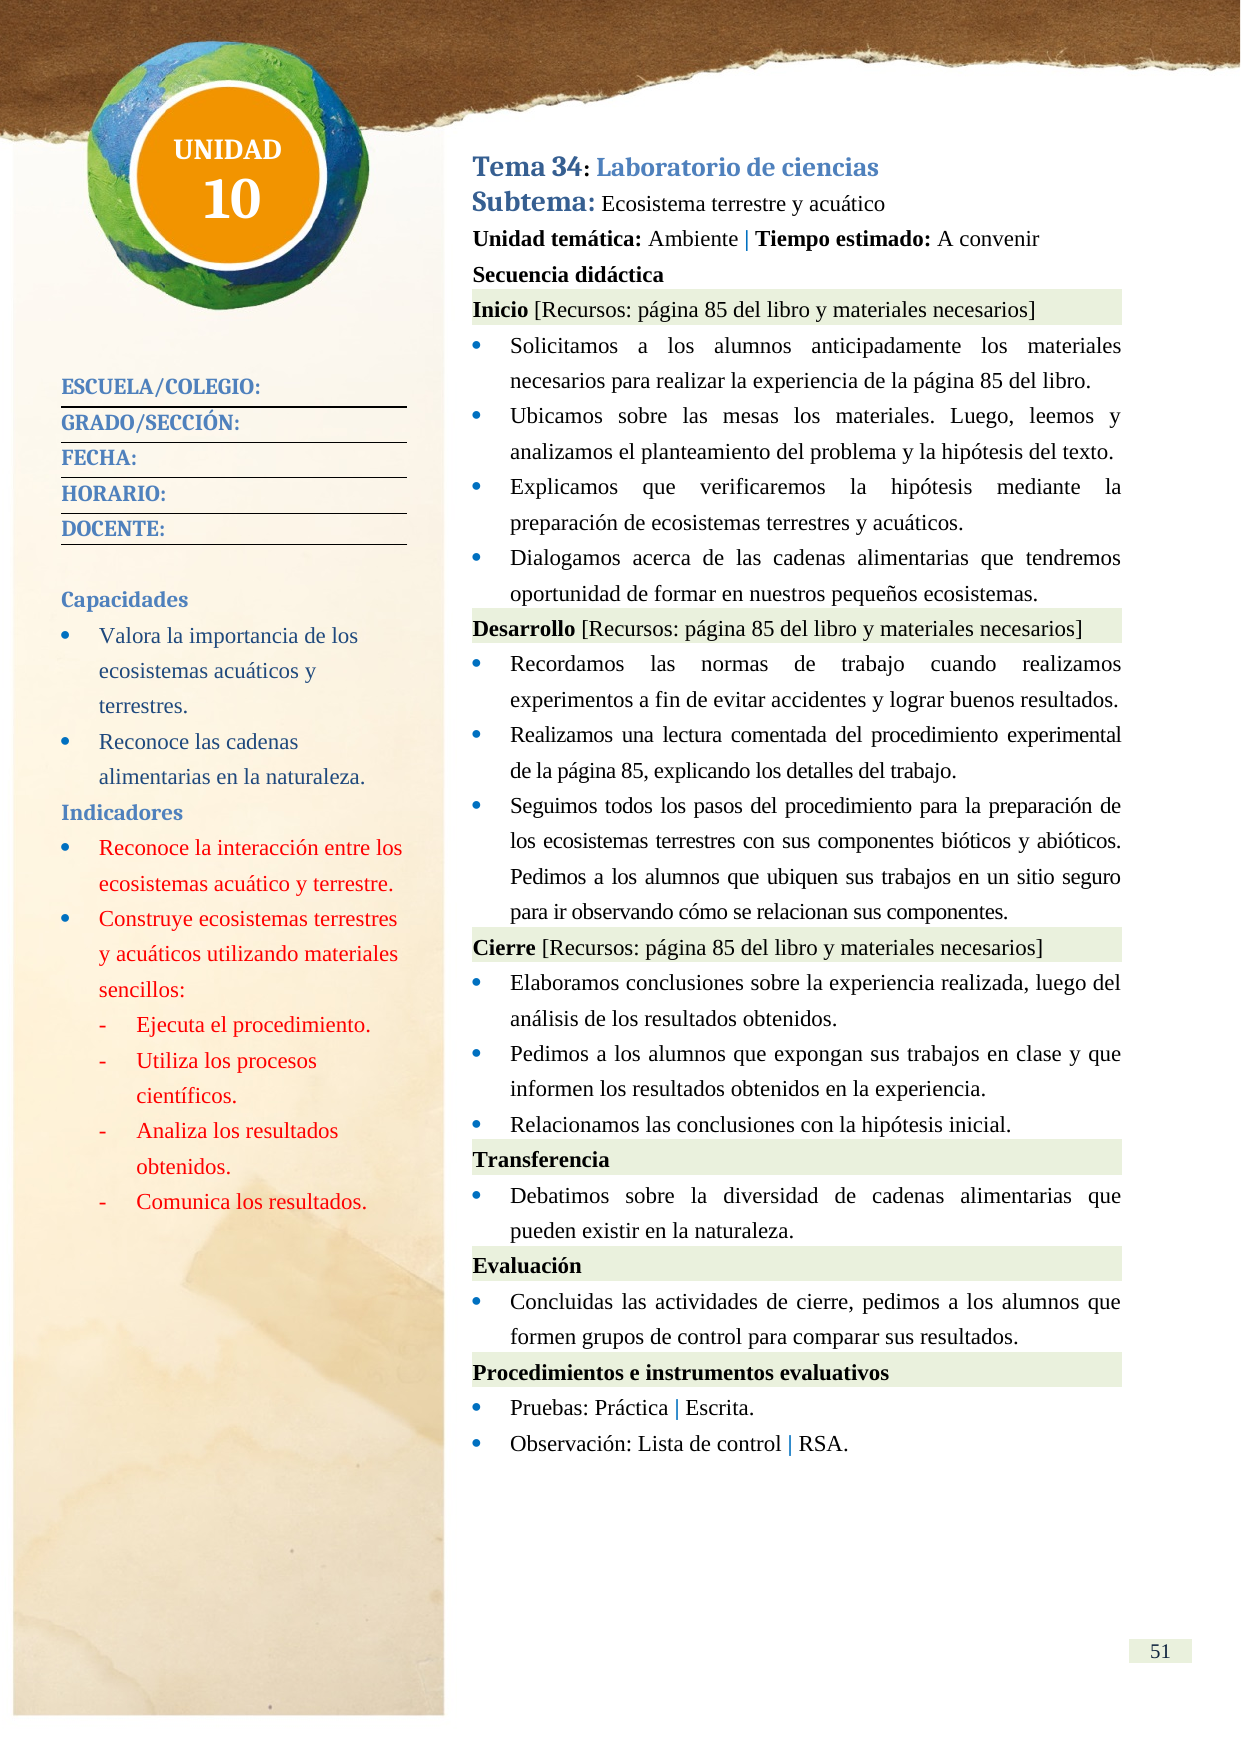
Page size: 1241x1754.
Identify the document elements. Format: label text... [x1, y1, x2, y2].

list Solicitamos a los alumnos anticipadamente los materiales necesarios para realizar la experiencia de la página 85 del libro. [472, 325, 1122, 396]
list Seguimos todos los pasos del procedimiento para la preparación de los ecosistemas terrestres con sus componentes bióticos y abióticos. Pedimos a los alumnos que ubiquen sus trabajos en un sitio seguro para ir observando cómo se relacionan sus componentes. [472, 785, 1122, 927]
text Subtema: Ecosistema terrestre y acuático [472, 183, 1122, 218]
list Recordamos las normas de trabajo cuando realizamos experimentos a fin de evitar accidentes y lograr buenos resultados. [472, 643, 1122, 714]
list Dialogamos acerca de las cadenas alimentarias que tendremos oportunidad de formar en nuestros pequeños ecosistemas. [472, 537, 1122, 608]
list Ubicamos sobre las mesas los materiales. Luego, leemos y analizamos el planteamiento del problema y la hipótesis del texto. [472, 396, 1122, 466]
picture [0, 0, 1241, 1754]
text Evaluación [472, 1246, 1122, 1281]
list Concluidas las actividades de cierre, pedimos a los alumnos que formen grupos de control para comparar sus resultados. [472, 1281, 1122, 1352]
text Unidad temática: Ambiente | Tiempo estimado: A convenir [472, 218, 1122, 254]
text Secuencia didáctica [472, 254, 1122, 289]
list Relacionamos las conclusiones con la hipótesis inicial. [472, 1104, 1122, 1139]
text Transferencia [472, 1139, 1122, 1175]
text Inicio [Recursos: página 85 del libro y materiales necesarios] [472, 289, 1122, 325]
list Pedimos a los alumnos que expongan sus trabajos en clase y que informen los resultados obtenidos en la experiencia. [472, 1033, 1122, 1104]
list Elaboramos conclusiones sobre la experiencia realizada, luego del análisis de los resultados obtenidos. [472, 962, 1122, 1033]
list Tema 34: Laboratorio de ciencias [472, 148, 1122, 183]
list Observación: Lista de control | RSA. [472, 1423, 1122, 1458]
list Realizamos una lectura comentada del procedimiento experimental de la página 85, explicando los detalles del trabajo. [472, 714, 1122, 785]
text Cierre [Recursos: página 85 del libro y materiales necesarios] [472, 927, 1122, 962]
text Desarrollo [Recursos: página 85 del libro y materiales necesarios] [472, 608, 1122, 643]
list Explicamos que verificaremos la hipótesis mediante la preparación de ecosistemas terrestres y acuáticos. [472, 466, 1122, 537]
list Debatimos sobre la diversidad de cadenas alimentarias que pueden existir en la naturaleza. [472, 1175, 1122, 1246]
list Pruebas: Práctica | Escrita. [472, 1387, 1122, 1423]
text Procedimientos e instrumentos evaluativos [472, 1352, 1122, 1387]
